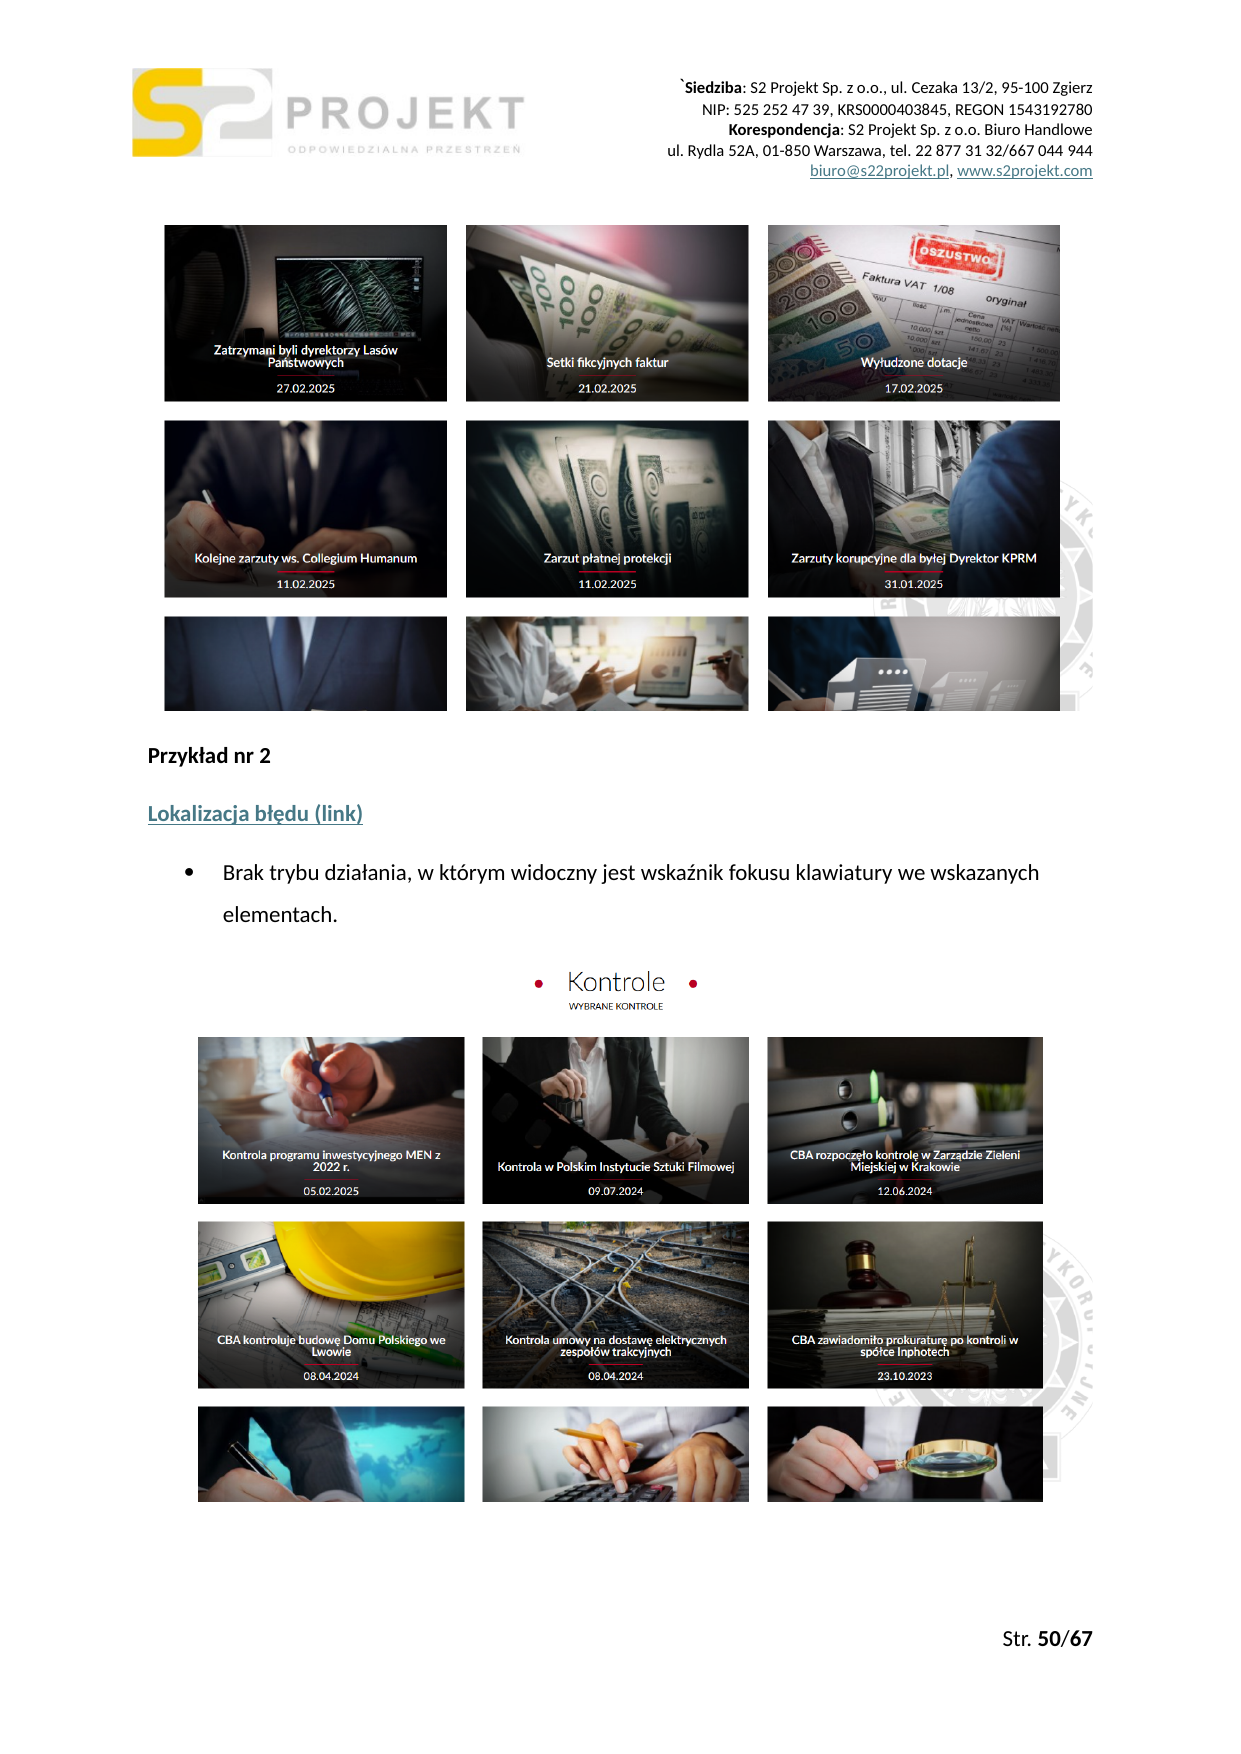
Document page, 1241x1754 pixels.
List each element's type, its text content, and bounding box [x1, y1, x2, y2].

text Przykład nr 2 [148, 741, 1093, 769]
picture [132, 68, 542, 157]
text Lokalizacja błędu (link) [148, 799, 1093, 828]
picture [147, 958, 1093, 1502]
list Brak trybu działania, w którym widoczny jest wskaźnik fokusu klawiatury we wskazanych elementach. [185, 858, 1093, 928]
picture [147, 208, 1093, 711]
